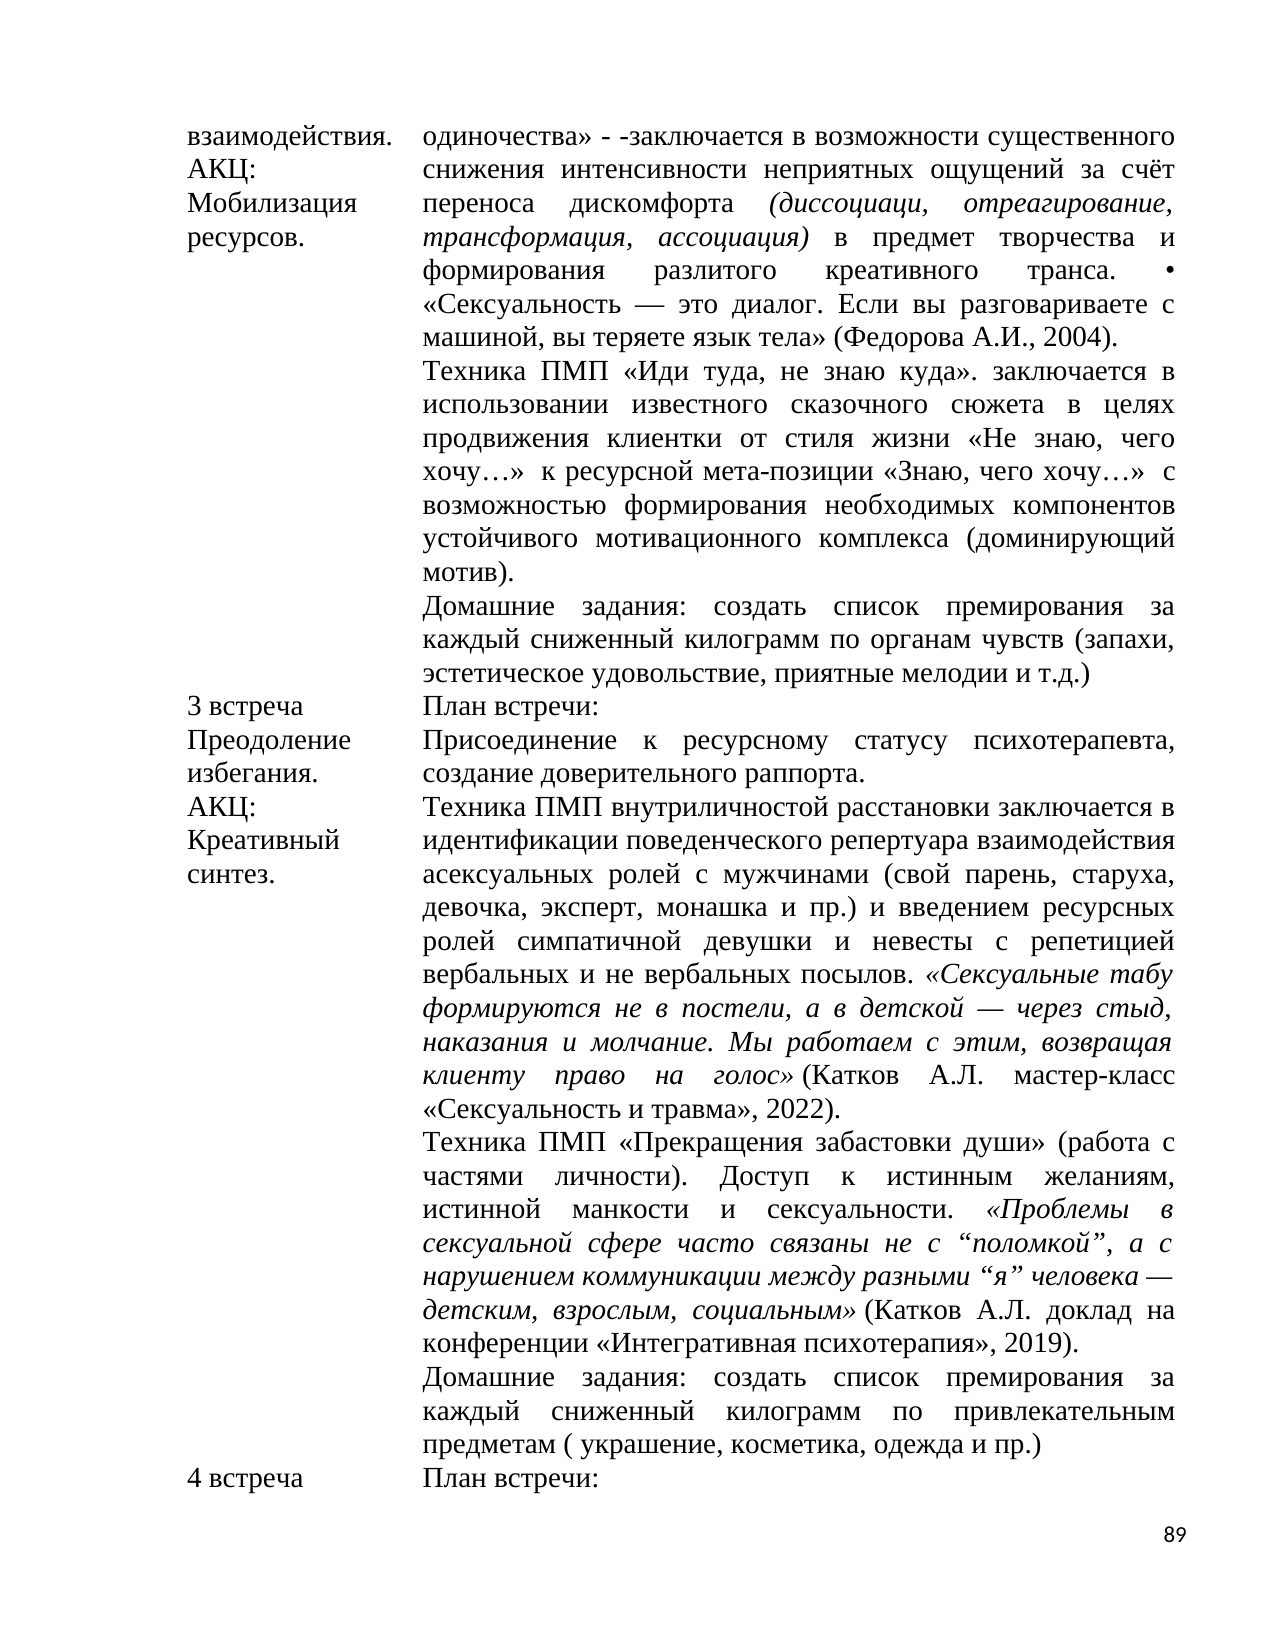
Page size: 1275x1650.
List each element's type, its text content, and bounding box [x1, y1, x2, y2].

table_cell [176, 118, 411, 688]
table_cell План встречи: Присоединение к ресурсному статусу психотерапевта, создание доверительного раппорта. Техника ПМП внутриличностой расстановки заключается в идентификации поведенческого репертуара взаимодействия асексуальных ролей с мужчинами (свой парень, старуха, девочка, эксперт, монашка и пр.) и введением ресурсных ролей симпатичной девушки и невесты с репетицией вербальных и не вербальных посылов. «Сексуальные табу формируются не в постели, а в детской — через стыд, наказания и молчание. Мы работаем с этим, возвращая клиенту право на голос» (Катков А.Л. мастер-класс «Сексуальность и травма», 2022). Техника ПМП «Прекращения забастовки души» (работа с частями личности). Доступ к истинным желаниям, истинной манкости и сексуальности. «Проблемы в сексуальной сфере часто связаны не с “поломкой”, а с нарушением коммуникации между разными “я” человека — детским, взрослым, социальным» (Катков А.Л. доклад на конференции «Интегративная психотерапия», 2019). Домашние задания: создать список премирования за каждый сниженный килограмм по привлекательным предметам ( украшение, косметика, одежда и пр.) [411, 688, 1187, 1460]
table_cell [411, 1460, 1187, 1493]
table_cell 3 встреча Преодоление избегания. АКЦ: Креативный синтез. [176, 688, 411, 1460]
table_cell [411, 118, 1187, 688]
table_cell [176, 1460, 411, 1493]
